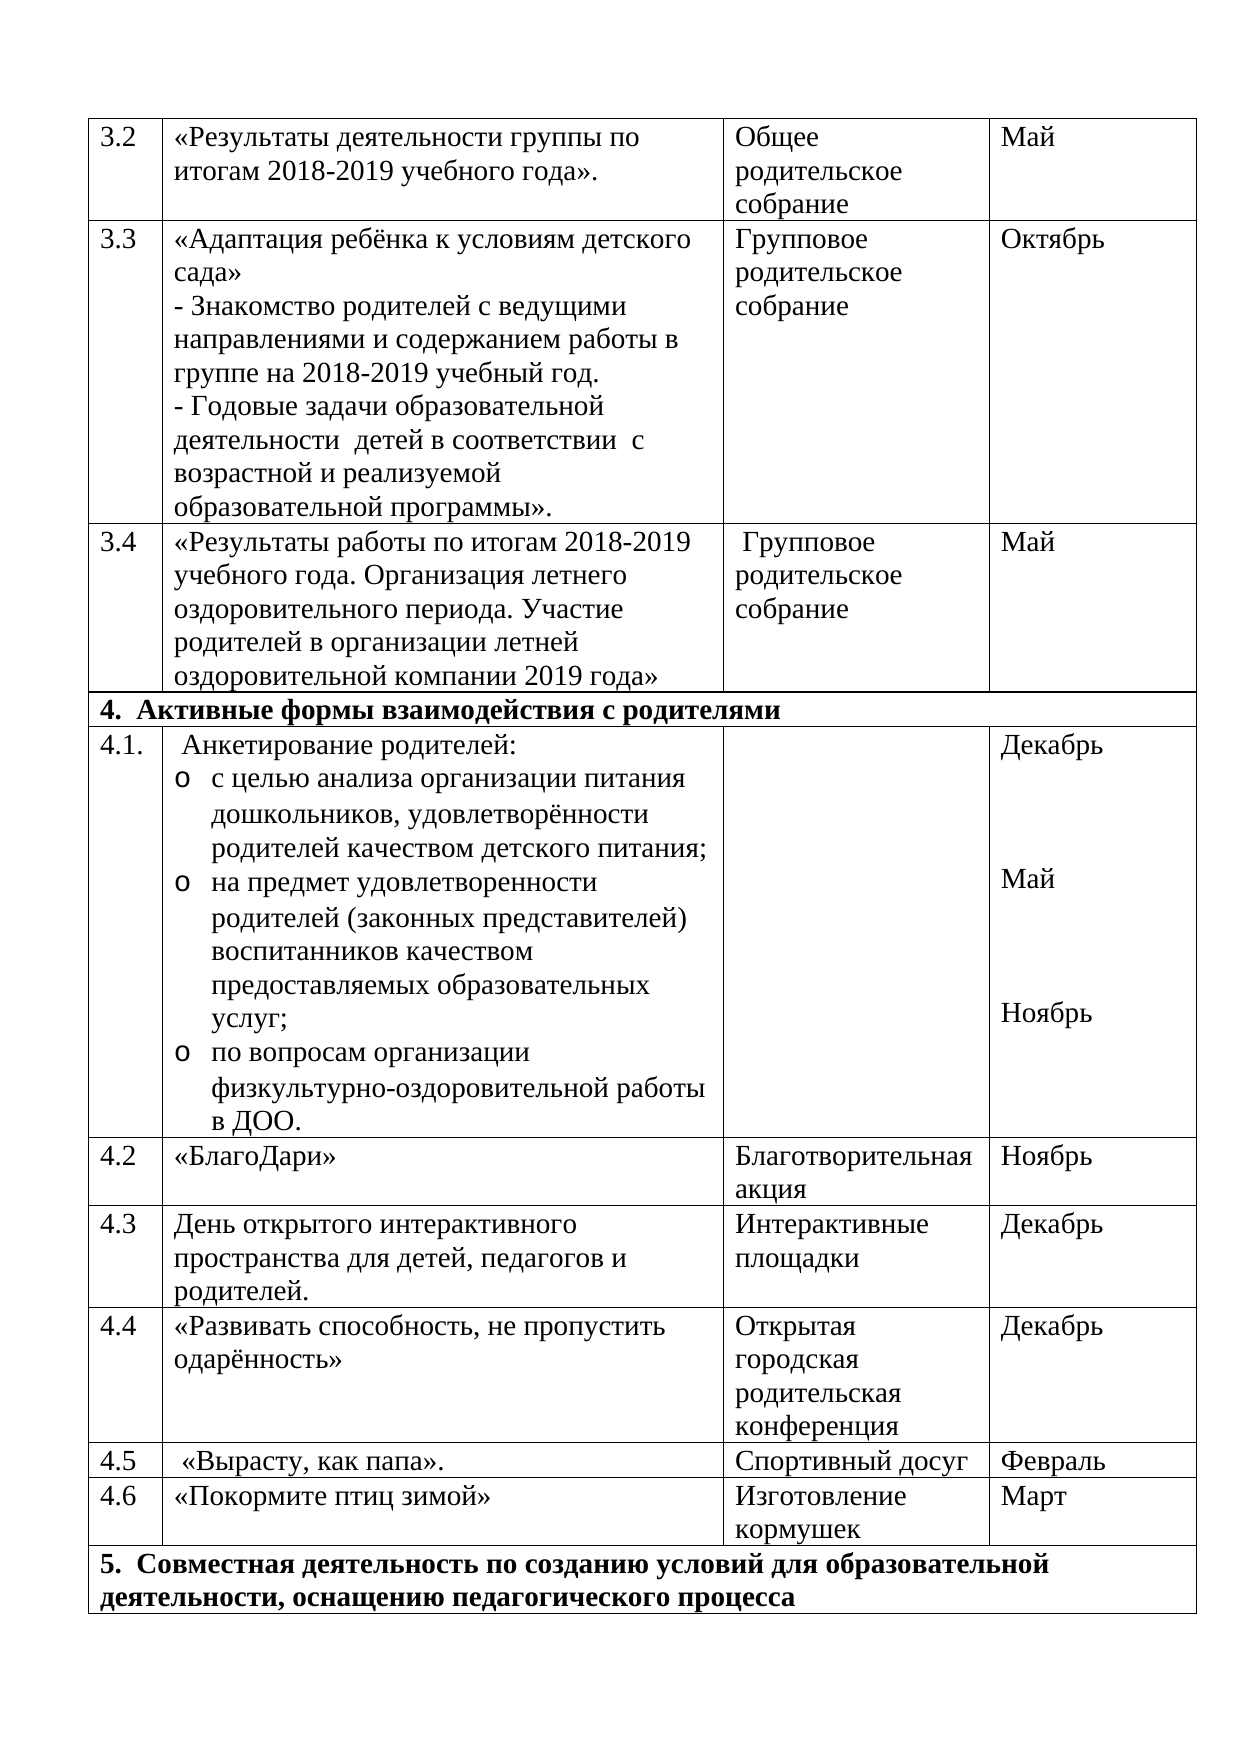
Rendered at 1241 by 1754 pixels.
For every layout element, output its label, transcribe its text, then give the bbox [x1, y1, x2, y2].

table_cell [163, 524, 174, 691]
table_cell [978, 119, 989, 220]
table_cell 3.3 [89, 221, 162, 523]
table_cell «Результаты деятельности группы по итогам 2018-2019 учебного года». [163, 119, 723, 220]
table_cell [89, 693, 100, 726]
table_cell Май [990, 119, 1196, 220]
table_cell Декабрь [990, 1206, 1196, 1307]
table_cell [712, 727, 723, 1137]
table_cell Декабрь [990, 1308, 1196, 1442]
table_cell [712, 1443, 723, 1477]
table_cell Октябрь [990, 221, 1196, 523]
table_cell 4.6 [89, 1478, 162, 1545]
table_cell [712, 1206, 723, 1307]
table_cell Групповое родительское собрание [724, 524, 989, 691]
table_cell Ноябрь [990, 1138, 1196, 1205]
table_cell Март [990, 1478, 1196, 1545]
table_cell 4.4 [89, 1308, 162, 1442]
table_cell «Развивать способность, не пропустить одарённость» [163, 1308, 723, 1442]
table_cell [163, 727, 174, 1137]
table_cell 4.1. [89, 727, 162, 1137]
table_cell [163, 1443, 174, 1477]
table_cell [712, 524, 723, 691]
table_cell «Покормите птиц зимой» [163, 1478, 723, 1545]
table_cell 4.2 [89, 1138, 162, 1205]
table_cell 4.3 [89, 1206, 162, 1307]
table_cell Интерактивные площадки [724, 1206, 989, 1307]
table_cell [724, 119, 735, 220]
table_cell Декабрь Май Ноябрь [990, 727, 1196, 1137]
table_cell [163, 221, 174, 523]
table_cell Групповое родительское собрание [724, 221, 989, 523]
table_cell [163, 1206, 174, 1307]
table_cell 3.4 [89, 524, 162, 691]
table_cell 3.2 [89, 119, 162, 220]
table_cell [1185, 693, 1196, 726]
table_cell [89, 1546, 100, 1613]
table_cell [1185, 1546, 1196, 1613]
table_cell [724, 727, 989, 1137]
table_cell «БлагоДари» [163, 1138, 723, 1205]
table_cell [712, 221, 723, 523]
table_cell Май [990, 524, 1196, 691]
